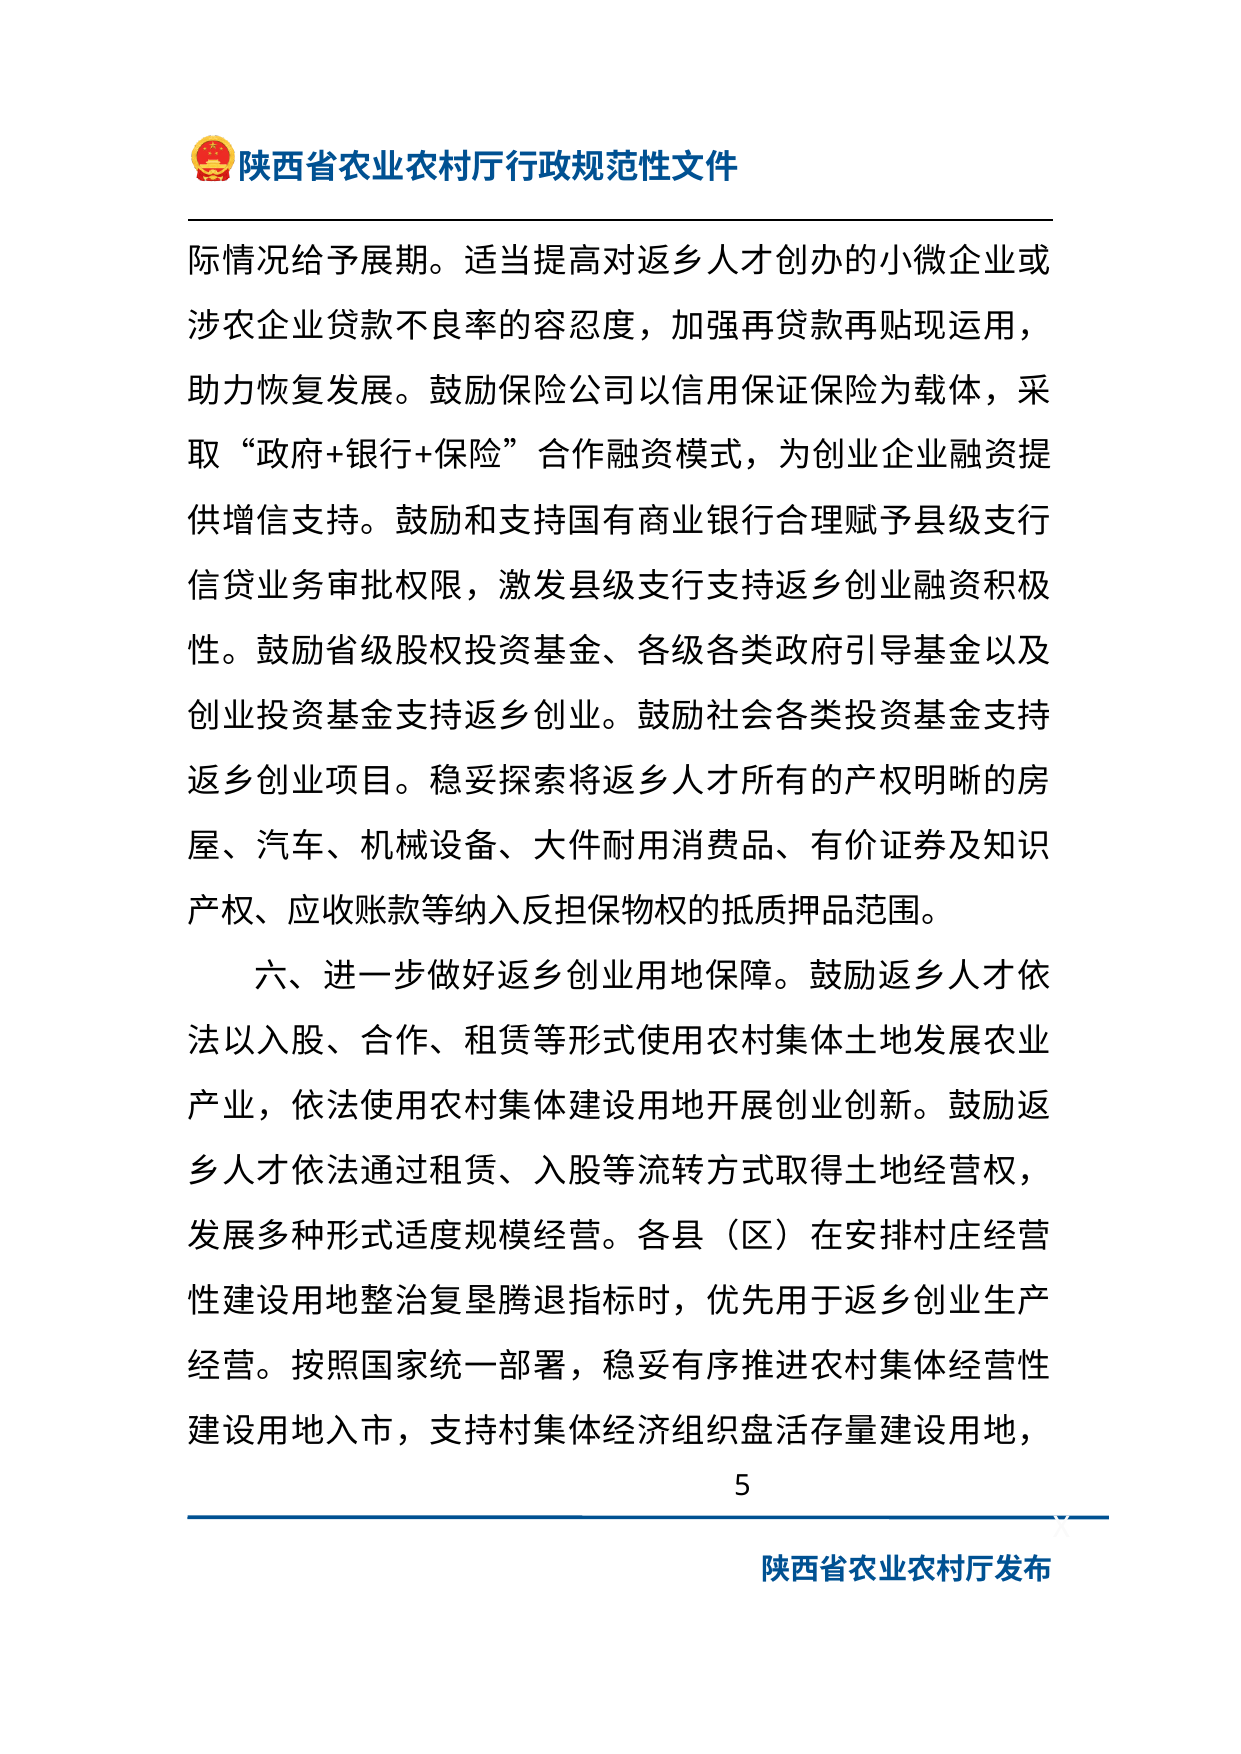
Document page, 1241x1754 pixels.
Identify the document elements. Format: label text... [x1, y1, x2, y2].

picture [187, 134, 239, 185]
